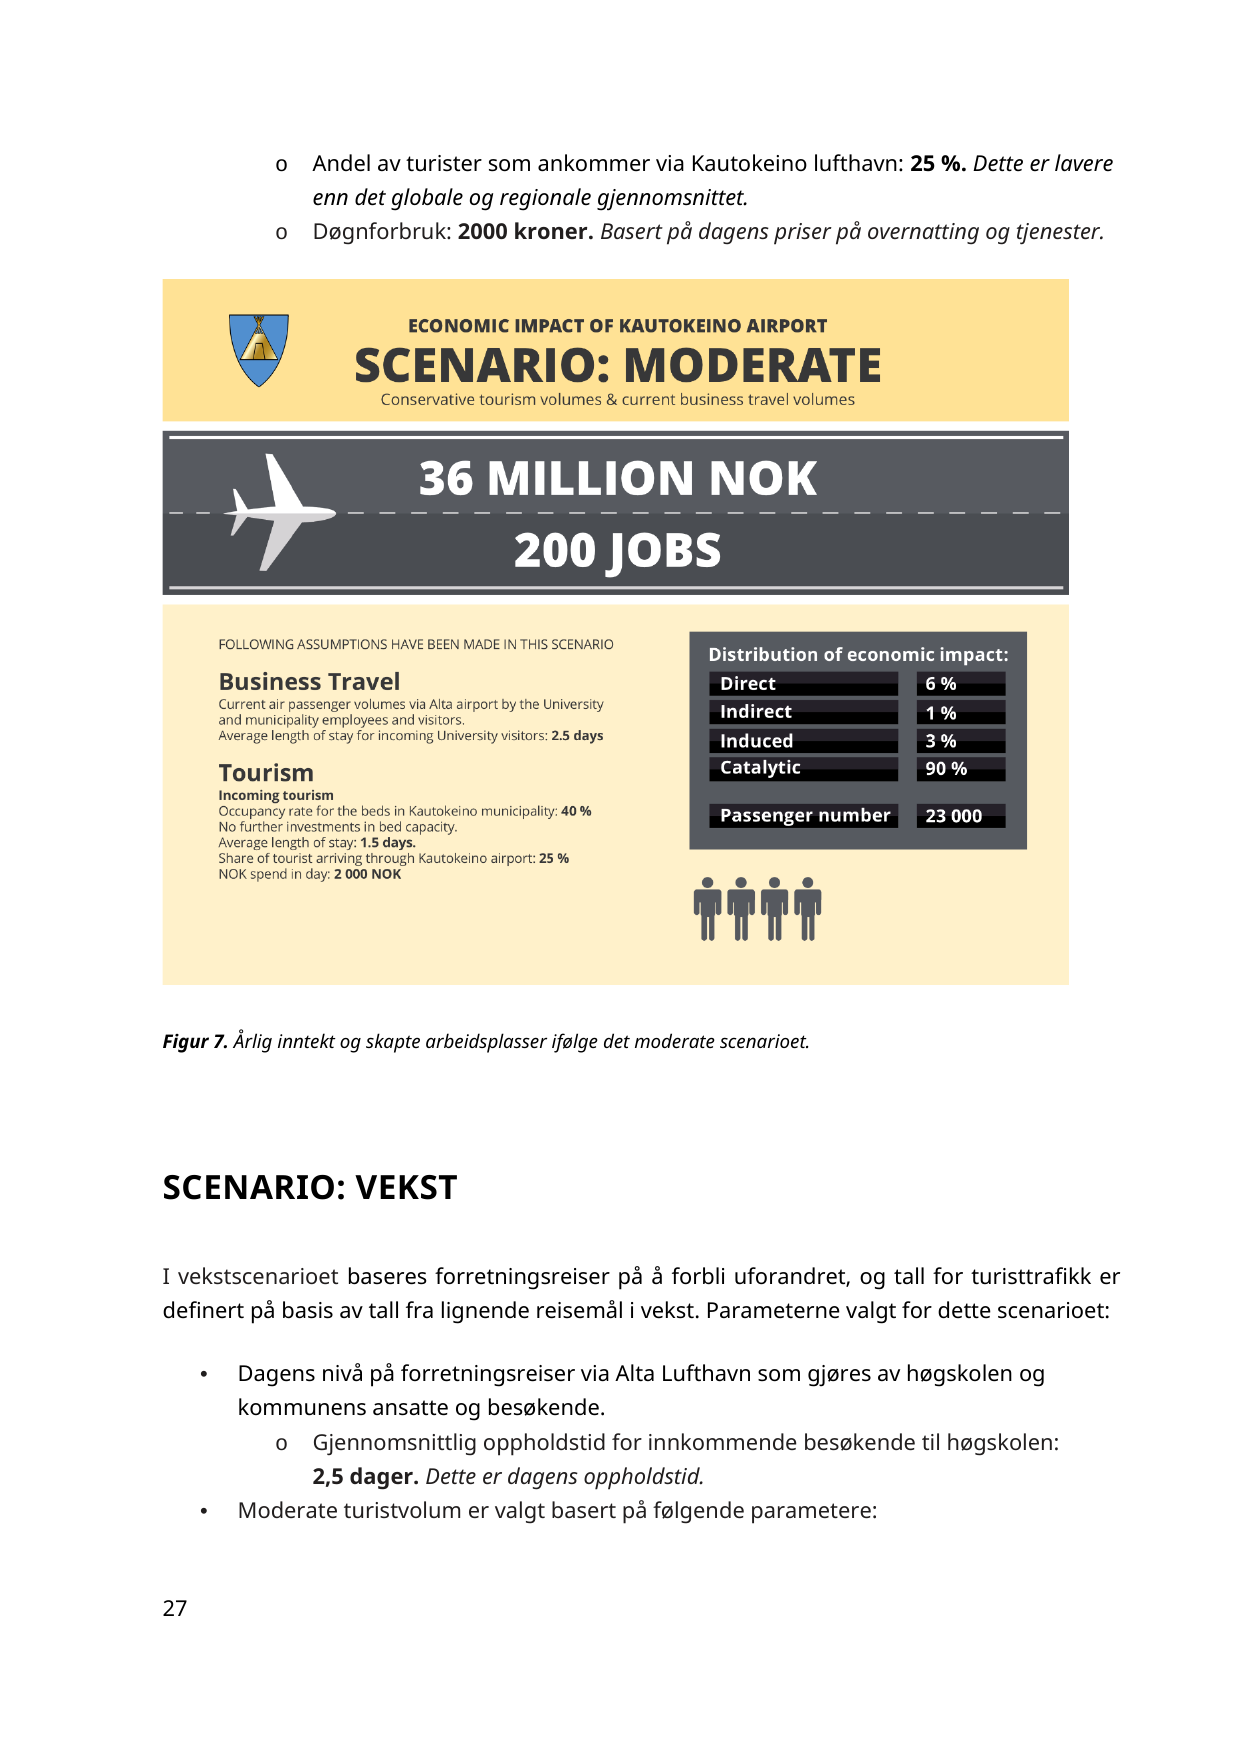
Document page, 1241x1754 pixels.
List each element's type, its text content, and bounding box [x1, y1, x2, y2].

text Figur 7. Årlig inntekt og skapte arbeidsplasser ifølge det moderate scenarioet. [162, 1029, 1122, 1054]
picture [162, 279, 1069, 985]
list Andel av turister som ankommer via Kautokeino lufthavn: 25 %. Dette er lavere enn det globale og regionale gjennomsnittet. [275, 148, 1122, 212]
list Døgnforbruk: 2000 kroner. Basert på dagens priser på overnatting og tjenester. [275, 216, 1122, 246]
text I vekstscenarioet baseres forretningsreiser på å forbli uforandret, og tall for turisttrafikk er definert på basis av tall fra lignende reisemål i vekst. Parameterne valgt for dette scenarioet: [162, 1261, 1122, 1325]
list Dagens nivå på forretningsreiser via Alta Lufthavn som gjøres av høgskolen og kommunens ansatte og besøkende. [200, 1358, 1122, 1422]
subtitle SCENARIO: VEKST [162, 1163, 1122, 1209]
list Gjennomsnittlig oppholdstid for innkommende besøkende til høgskolen: 2,5 dager. Dette er dagens oppholdstid. [275, 1427, 1122, 1491]
list Moderate turistvolum er valgt basert på følgende parametere: [200, 1495, 1122, 1525]
